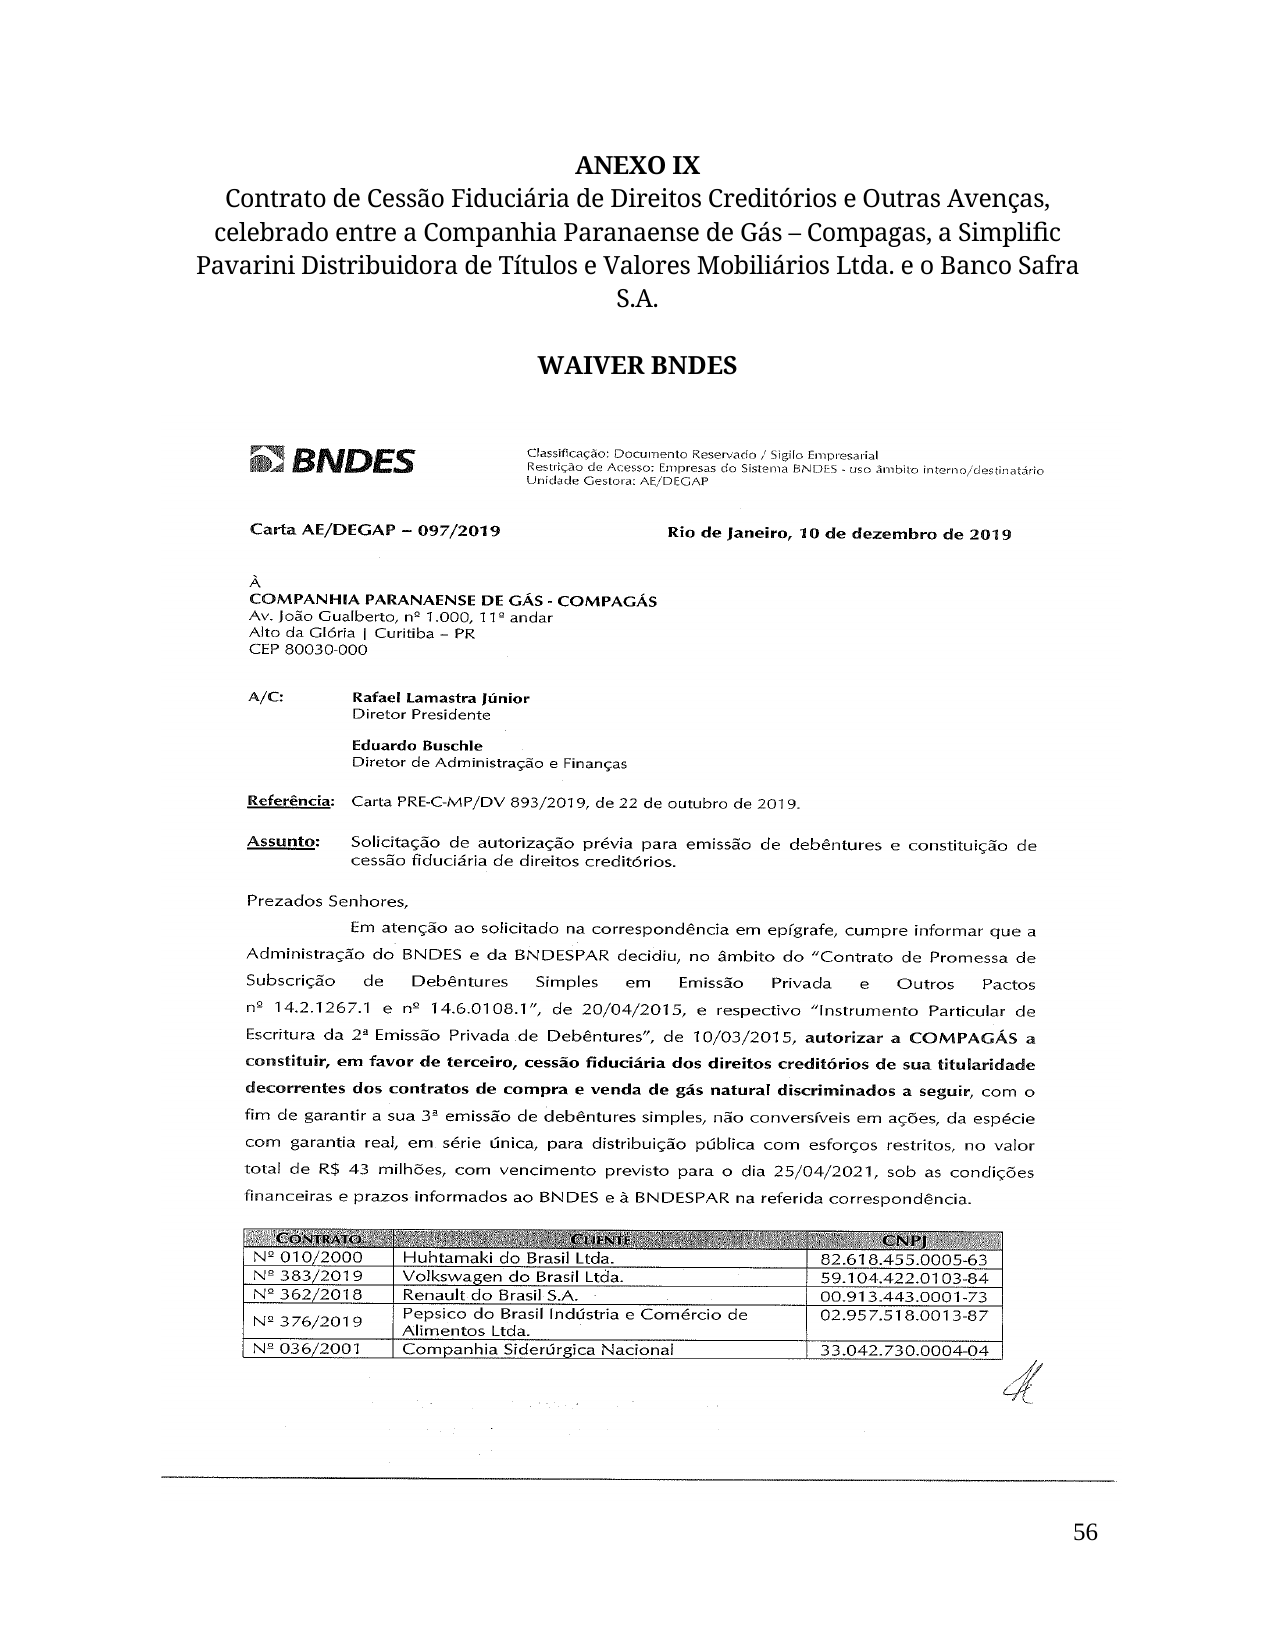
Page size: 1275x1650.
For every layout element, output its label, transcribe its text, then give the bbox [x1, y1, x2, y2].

subtitle Contrato de Cessão Fiduciária de Direitos Creditórios e Outras Avenças, celebrado entre a Companhia Paranaense de Gás – Compagas, a Simplific Pavarini Distribuidora de Títulos e Valores Mobiliários Ltda. e o Banco Safra S.A. [177, 181, 1098, 314]
text WAIVER BNDES [177, 348, 1098, 381]
subtitle ANEXO IX [177, 148, 1098, 181]
